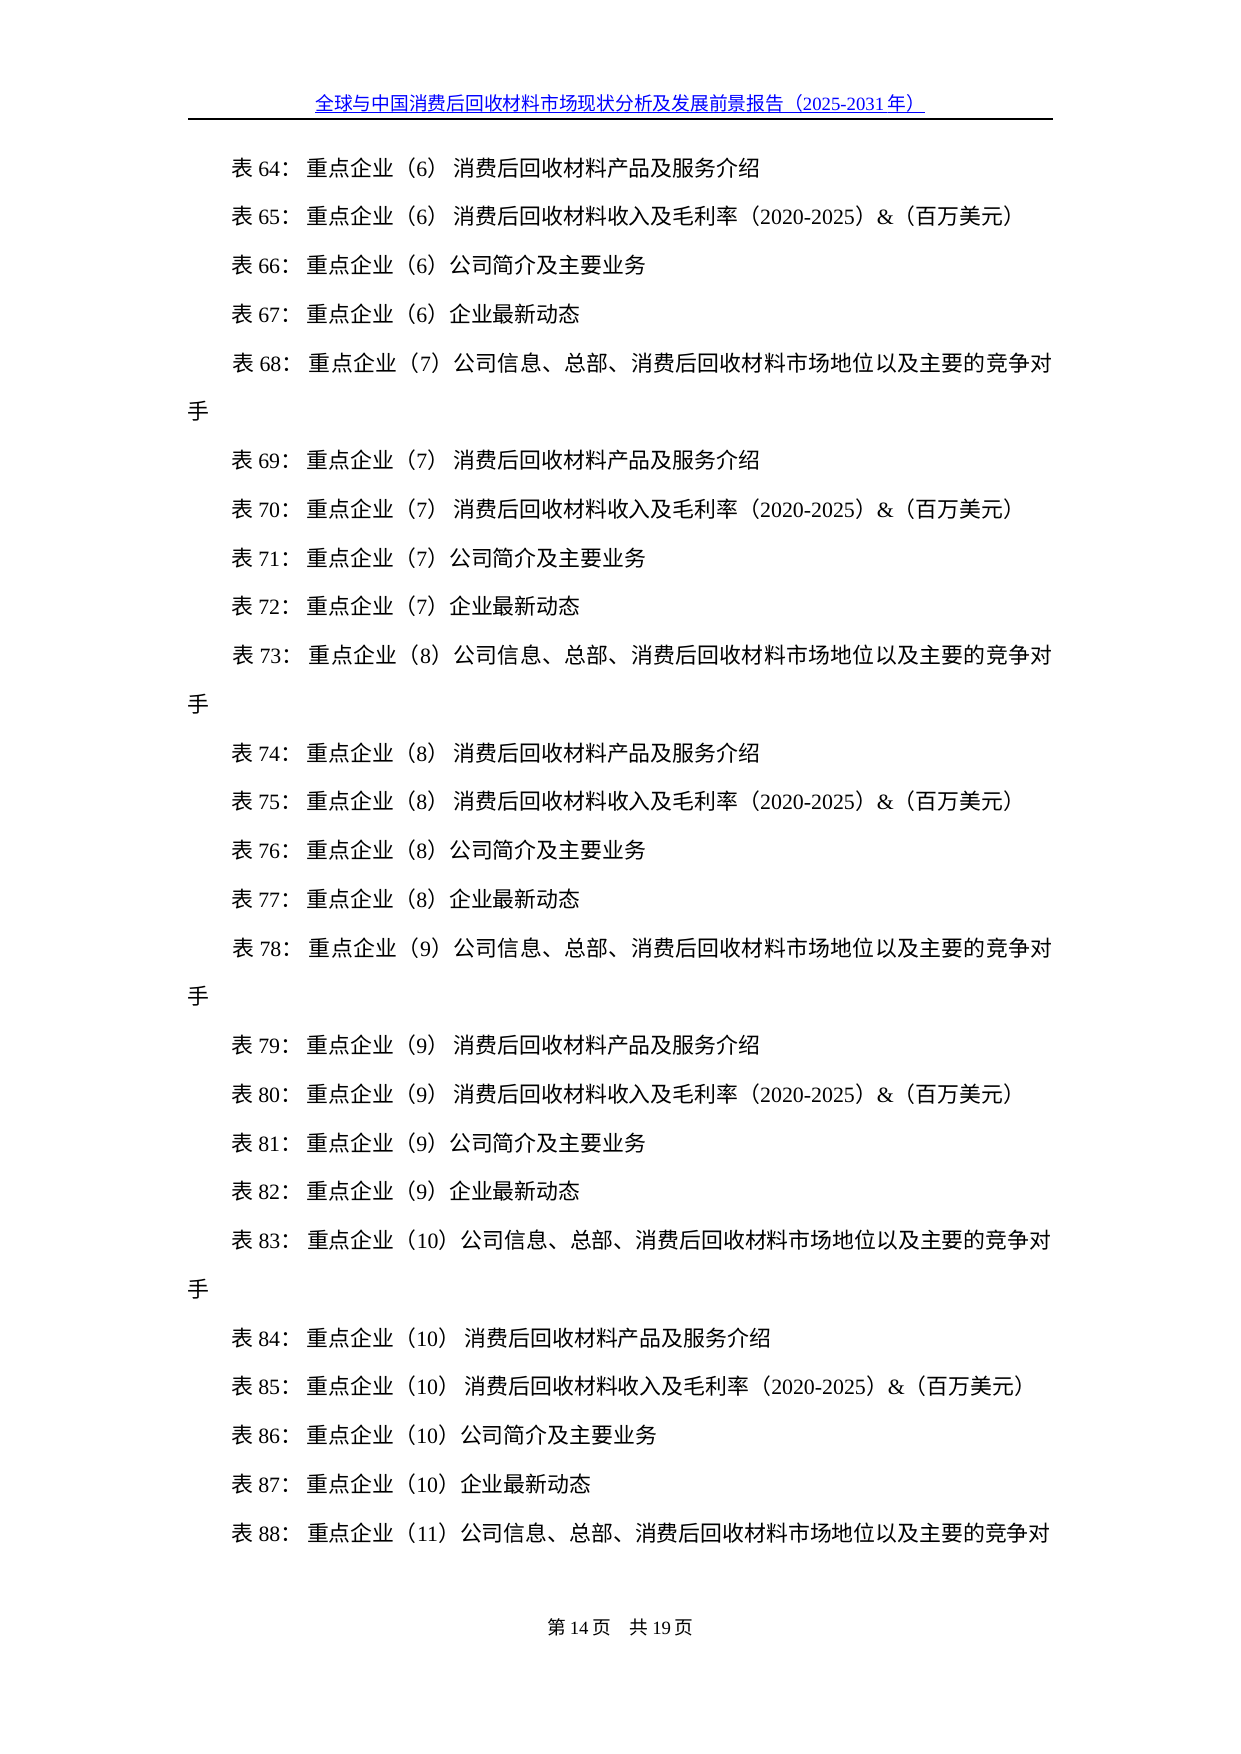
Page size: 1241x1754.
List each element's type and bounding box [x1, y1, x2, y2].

text [187, 150, 1053, 1548]
